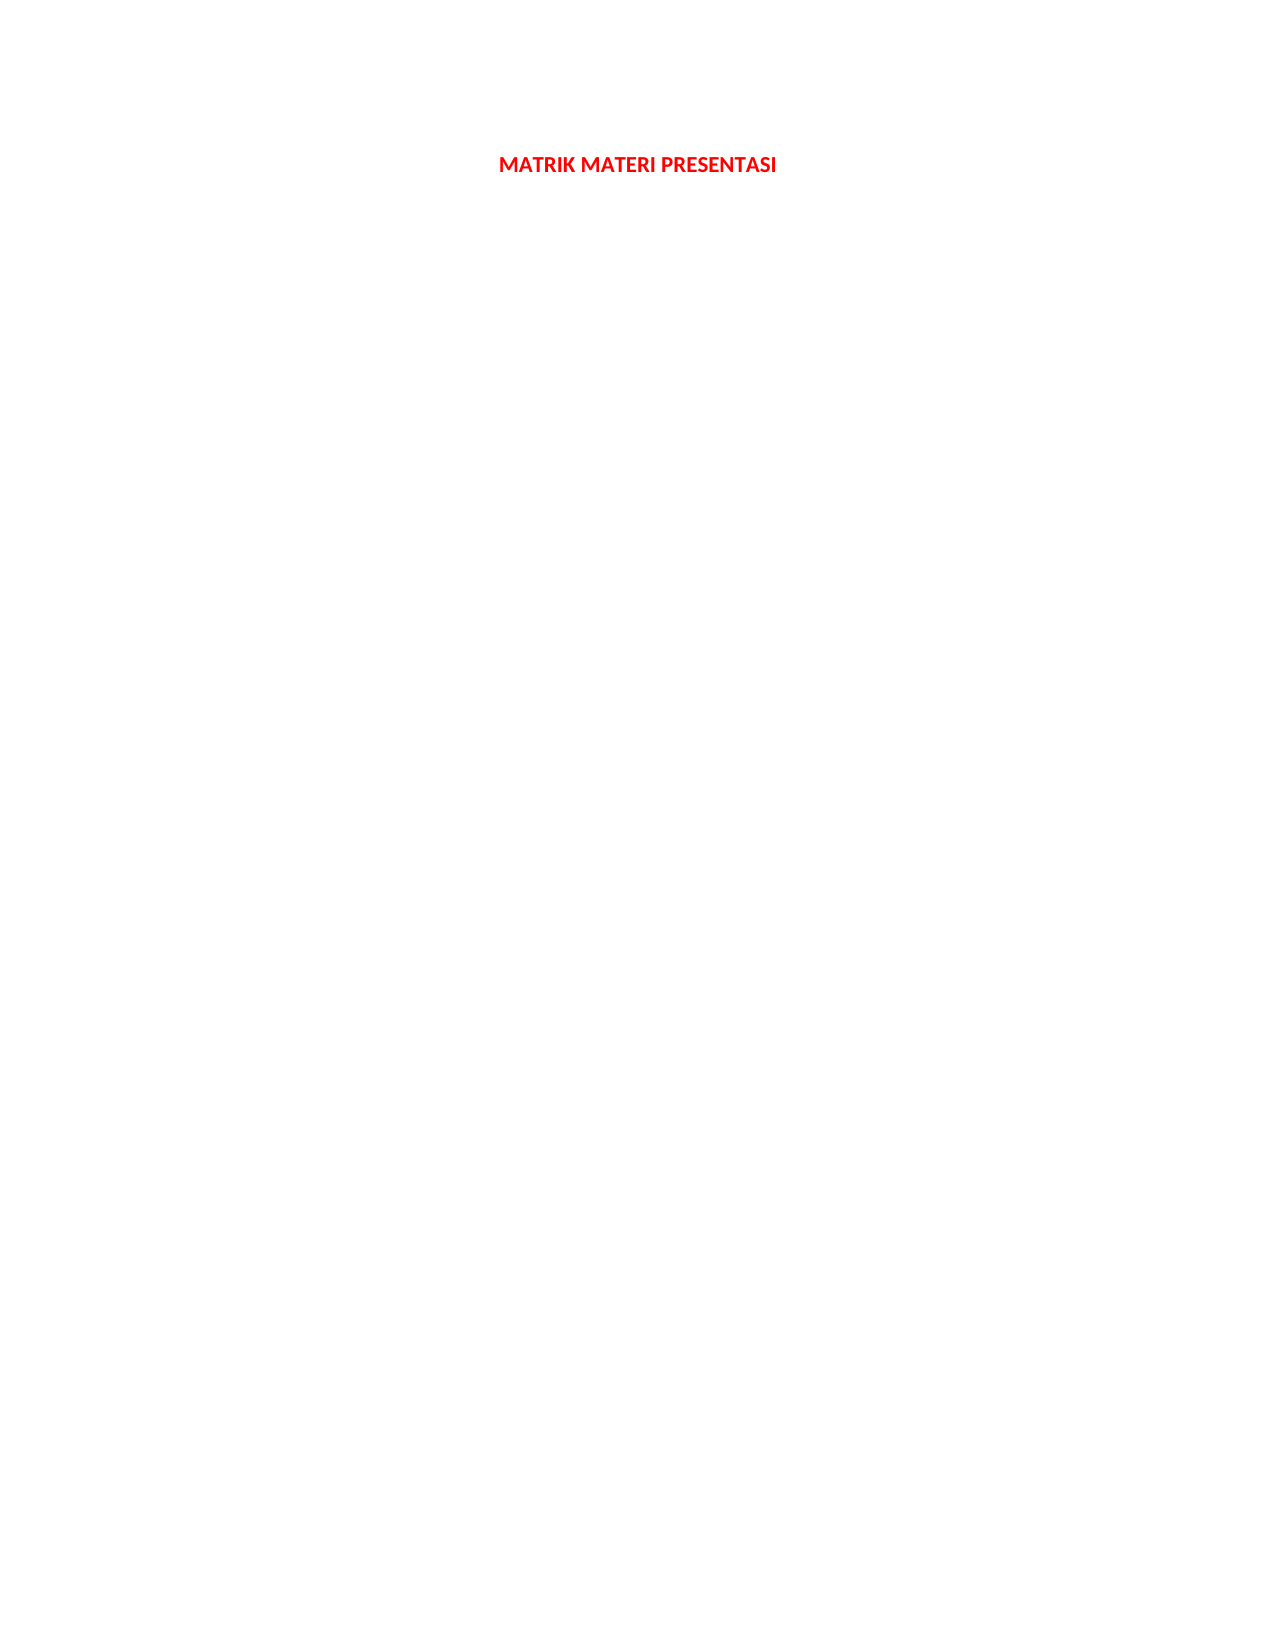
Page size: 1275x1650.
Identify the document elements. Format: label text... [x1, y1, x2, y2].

text MATRIK MATERI PRESENTASI [150, 150, 1125, 178]
